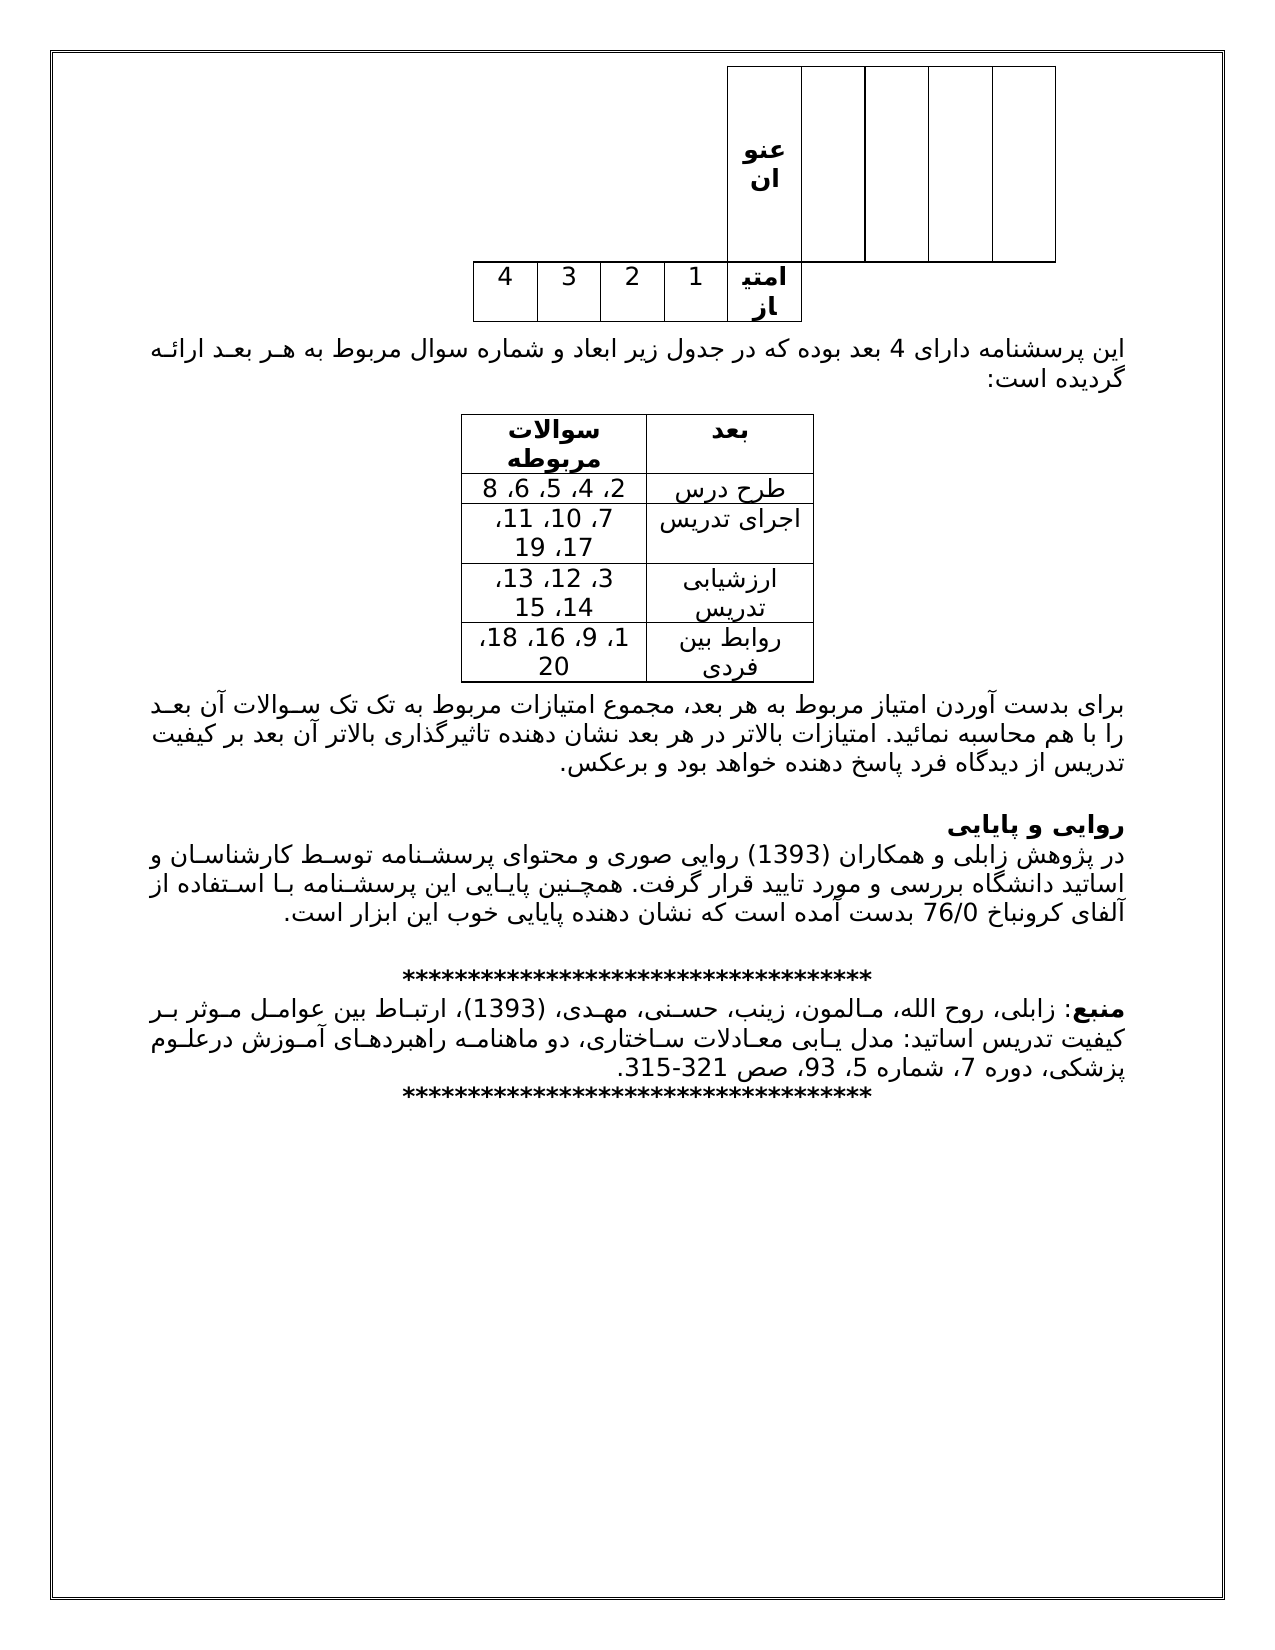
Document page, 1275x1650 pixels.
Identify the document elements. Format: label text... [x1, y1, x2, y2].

table_cell روابط بین فردی [647, 623, 813, 681]
table_header عنوان [728, 67, 801, 261]
text ************************************ [150, 965, 1125, 994]
table_cell امتیاز [728, 263, 801, 321]
text این پرسشنامه دارای 4 بعد بوده که در جدول زیر ابعاد و شماره سوال مربوط به هر بعد ارائه گردیده است: [150, 334, 1125, 393]
table_cell 2 [601, 263, 664, 321]
table_cell 1، 9، 16، 18، 20 [462, 623, 646, 681]
table_cell 2، 4، 5، 6، 8 [462, 474, 646, 503]
text برای بدست آوردن امتیاز مربوط به هر بعد، مجموع امتیازات مربوط به تک تک سوالات آن بعد را با هم محاسبه نمائید. امتیازات بالاتر در هر بعد نشان دهنده تاثیرگذاری بالاتر آن بعد بر کیفیت تدریس از دیدگاه فرد پاسخ دهنده خواهد بود و برعکس. [150, 690, 1125, 778]
table_header بعد [647, 415, 813, 473]
table_cell اجرای تدریس [647, 504, 813, 563]
text روایی و پایایی [150, 811, 1125, 840]
table_cell 1 [665, 263, 727, 321]
table_cell 3 [538, 263, 600, 321]
table_cell 3، 12، 13، 14، 15 [462, 564, 646, 622]
text منبع: زابلی، روح الله، مالمون، زینب، حسنی، مهدی، (1393)، ارتباط بین عوامل موثر بر کیفیت تدریس اساتید: مدل یابی معادلات ساختاری، دو ماهنامه راهبردهای آموزش درعلوم پزشکی، دوره 7، شماره 5، 93، صص 321-315. [150, 994, 1125, 1082]
table_cell ارزشیابی تدریس [647, 564, 813, 622]
table_cell 4 [474, 263, 537, 321]
table_header سوالات مربوطه [462, 415, 646, 473]
table_cell طرح درس [647, 474, 813, 503]
table_cell 7، 10، 11، 17، 19 [462, 504, 646, 563]
text در پژوهش زابلی و همکاران (1393) روایی صوری و محتوای پرسشنامه توسط کارشناسان و اساتید دانشگاه بررسی و مورد تایید قرار گرفت. همچنین پایایی این پرسشنامه با استفاده از آلفای کرونباخ 76/0 بدست آمده است که نشان دهنده پایایی خوب این ابزار است. [150, 840, 1125, 927]
text ************************************ [150, 1082, 1125, 1111]
